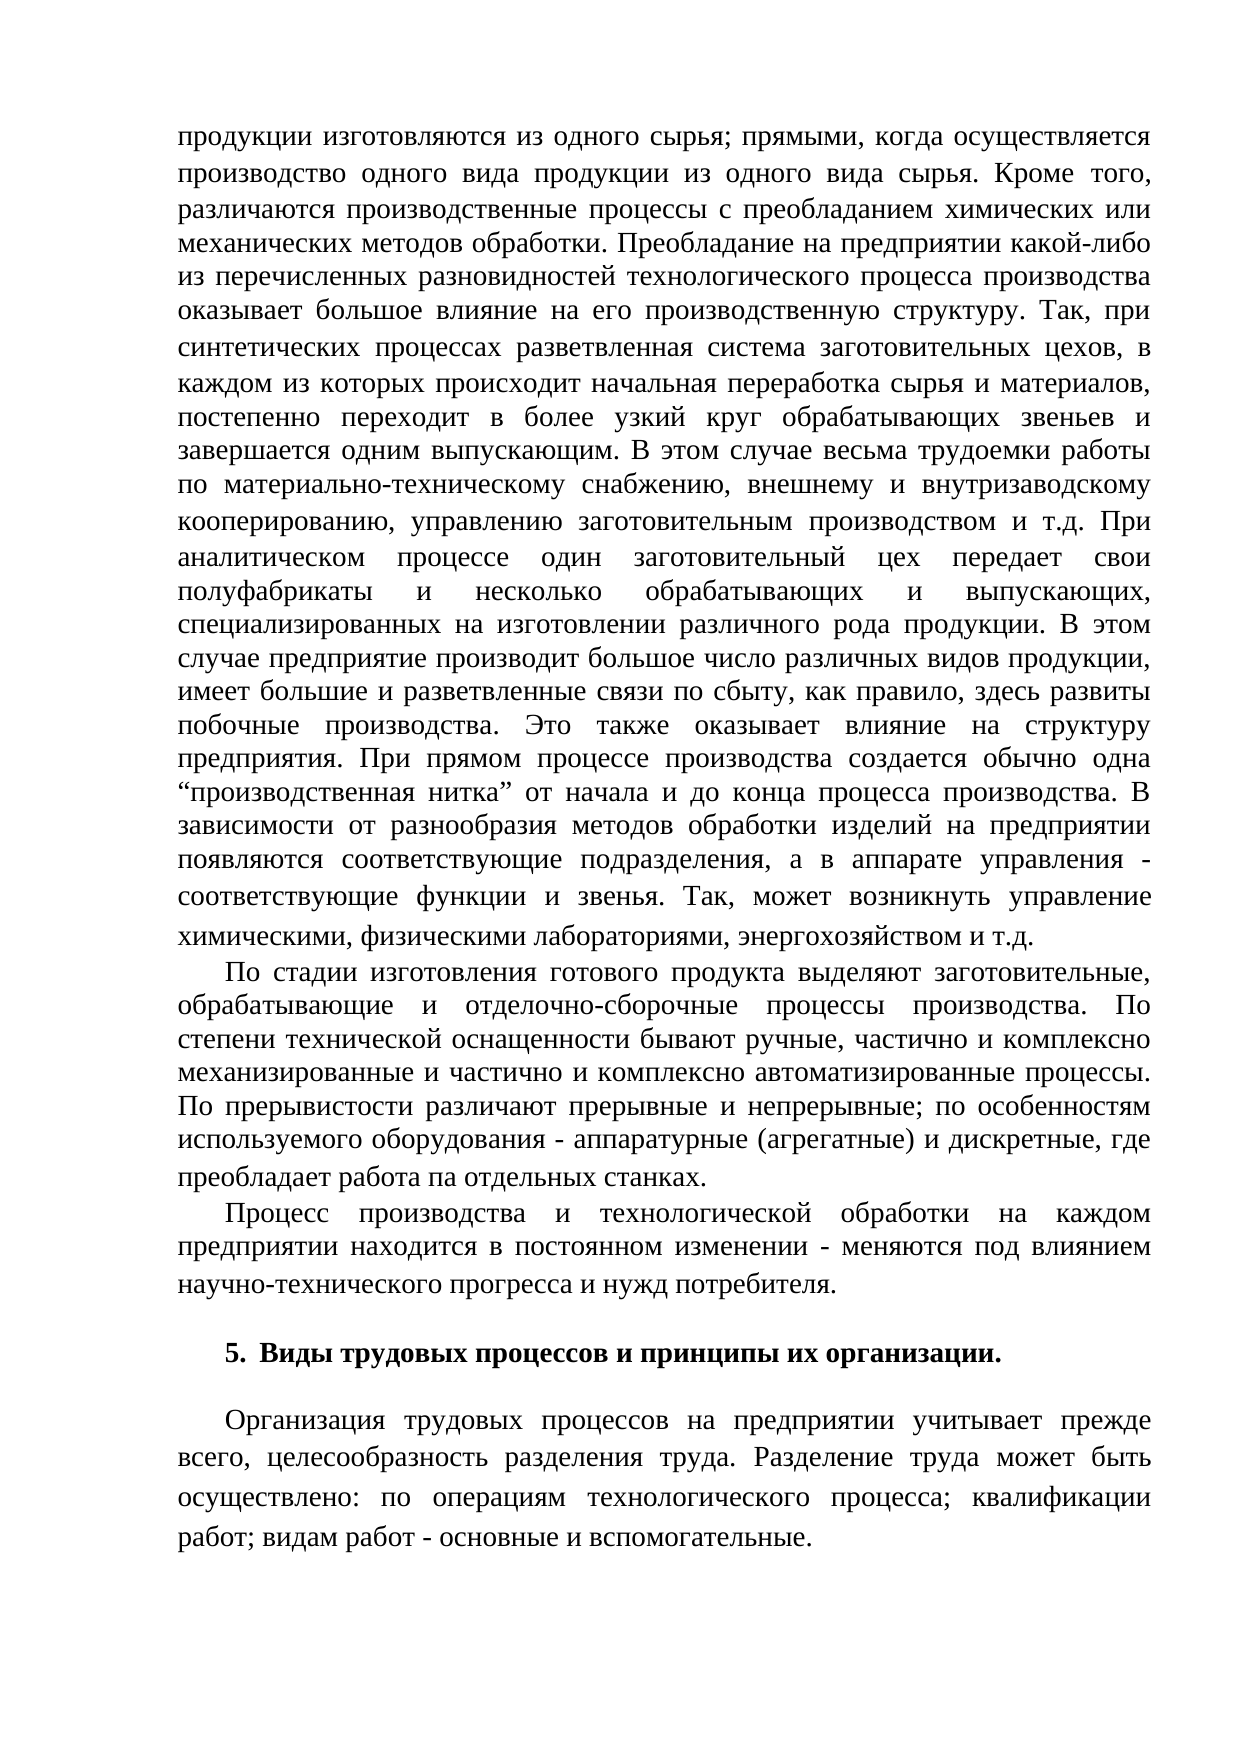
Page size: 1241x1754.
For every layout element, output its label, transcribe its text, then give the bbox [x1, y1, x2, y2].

text Процесс производства и технологической обработки на каждом предприятии находится в постоянном изменении - меняются под влиянием научно-технического прогресса и нужд потребителя. [177, 1195, 1152, 1302]
text Организация трудовых процессов на предприятии учитывает прежде всего, целесообразность разделения труда. Разделение труда может быть осуществлено: по операциям технологического процесса; квалификации работ; видам работ - основные и вспомогательные. [177, 1402, 1152, 1555]
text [177, 118, 1152, 954]
list Виды трудовых процессов и принципы их организации. [177, 1335, 1152, 1369]
text По стадии изготовления готового продукта выделяют заготовительные, обрабатывающие и отделочно-сборочные процессы производства. По степени технической оснащенности бывают ручные, частично и комплексно механизированные и частично и комплексно автоматизированные процессы. По прерывистости различают прерывные и непрерывные; по особенностям используемого оборудования - аппаратурные (агрегатные) и дискретные, где преобладает работа па отдельных станках. [177, 954, 1152, 1195]
